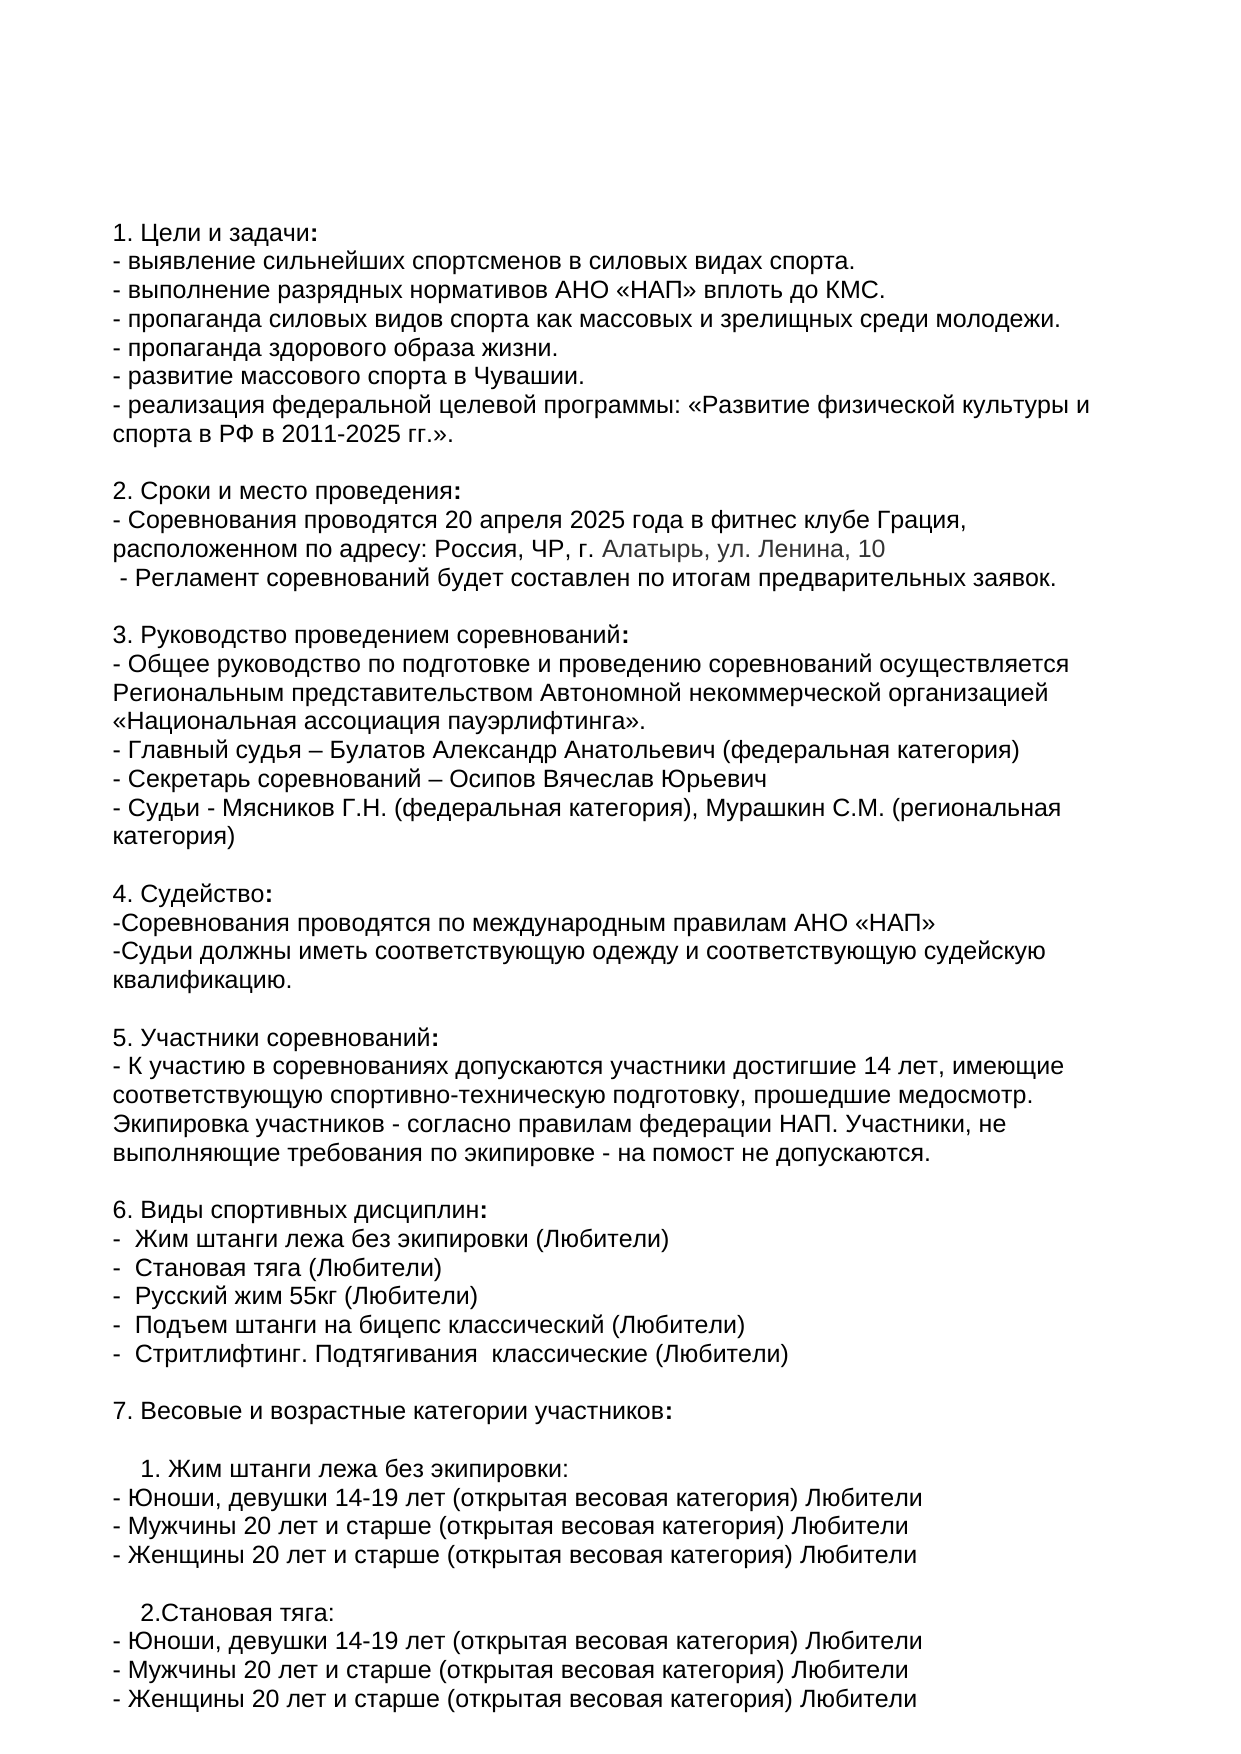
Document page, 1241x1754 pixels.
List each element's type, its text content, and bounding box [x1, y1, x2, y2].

text 4. Судейство: [112, 879, 1144, 907]
text - Регламент соревнований будет составлен по итогам предварительных заявок. [112, 562, 1144, 591]
text - развитие массового спорта в Чувашии. [112, 361, 1144, 390]
text - К участию в соревнованиях допускаются участники достигшие 14 лет, имеющие соответствующую спортивно-техническую подготовку, прошедшие медосмотр. Экипировка участников - согласно правилам федерации НАП. Участники, не выполняющие требования по экипировке - на помост не допускаются. [112, 1051, 1144, 1166]
text 2. Сроки и место проведения: [112, 476, 1144, 505]
text - Секретарь соревнований – Осипов Вячеслав Юрьевич [112, 764, 1144, 792]
text -Соревнования проводятся по международным правилам АНО «НАП» [112, 907, 1144, 936]
text 2.Становая тяга: [112, 1597, 1144, 1626]
text - выполнение разрядных нормативов АНО «НАП» вплоть до КМС. [112, 275, 1144, 304]
text - Главный судья – Булатов Александр Анатольевич (федеральная категория) [112, 735, 1144, 764]
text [112, 1655, 1144, 1684]
text - выявление сильнейших спортсменов в силовых видах спорта. [112, 246, 1144, 275]
text 1. Цели и задачи: [112, 217, 1144, 246]
text 1. Жим штанги лежа без экипировки: [112, 1454, 1144, 1482]
text 3. Руководство проведением соревнований: [112, 620, 1144, 649]
text - пропаганда здорового образа жизни. [112, 332, 1144, 361]
text - Стритлифтинг. Подтягивания классические (Любители) [112, 1339, 1144, 1367]
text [112, 1626, 1144, 1655]
text - Русский жим 55кг (Любители) [112, 1281, 1144, 1310]
text 6. Виды спортивных дисциплин: [112, 1195, 1144, 1224]
text 5. Участники соревнований: [112, 1022, 1144, 1051]
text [112, 1482, 1144, 1511]
text - Судьи - Мясников Г.Н. (федеральная категория), Мурашкин С.М. (региональная категория) [112, 792, 1144, 850]
text -Судьи должны иметь соответствующую одежду и соответствующую судейскую квалификацию. [112, 936, 1144, 994]
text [112, 1540, 1144, 1569]
text - Подъем штанги на бицепс классический (Любители) [112, 1310, 1144, 1339]
text - реализация федеральной целевой программы: «Развитие физической культуры и спорта в РФ в 2011-2025 гг.». [112, 390, 1144, 447]
text - Жим штанги лежа без экипировки (Любители) [112, 1224, 1144, 1252]
text 7. Весовые и возрастные категории участников: [112, 1396, 1144, 1425]
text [112, 1684, 1144, 1712]
text - Общее руководство по подготовке и проведению соревнований осуществляется Региональным представительством Автономной некоммерческой организацией «Национальная ассоциация пауэрлифтинга». [112, 649, 1144, 735]
text - пропаганда силовых видов спорта как массовых и зрелищных среди молодежи. [112, 304, 1144, 332]
text - Соревнования проводятся 20 апреля 2025 года в фитнес клубе Грация, расположенном по адресу: Россия, ЧР, г. Алатырь, ул. Ленина, 10 [112, 505, 1144, 562]
text - Становая тяга (Любители) [112, 1252, 1144, 1281]
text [112, 1511, 1144, 1540]
